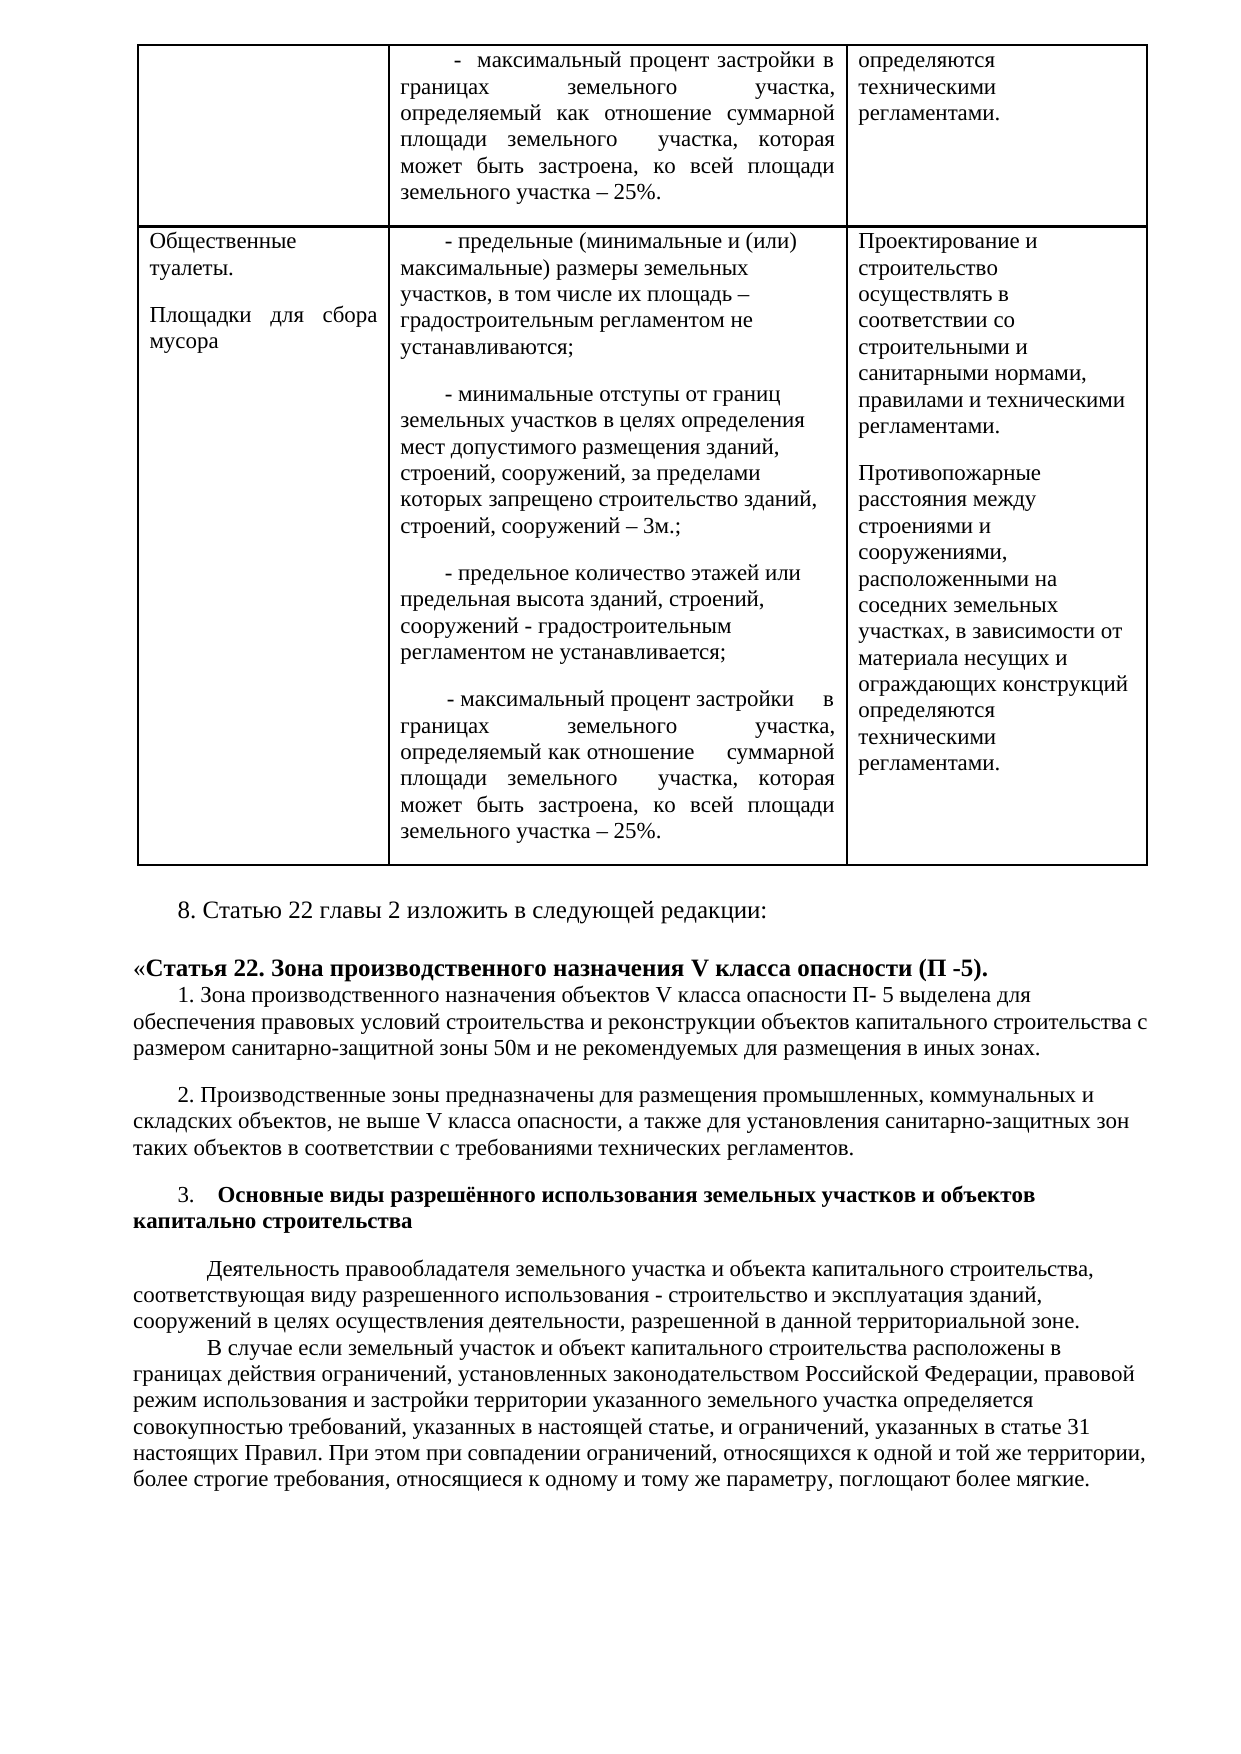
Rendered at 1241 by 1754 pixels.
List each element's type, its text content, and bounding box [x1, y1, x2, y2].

list В случае если земельный участок и объект капитального строительства расположены в границах действия ограничений, установленных законодательством Российской Федерации, правовой режим использования и застройки территории указанного земельного участка определяется совокупностью требований, указанных в настоящей статье, и ограничений, указанных в статье 31 настоящих Правил. При этом при совпадении ограничений, относящихся к одной и той же территории, более строгие требования, относящиеся к одному и тому же параметру, поглощают более мягкие. [133, 1334, 1152, 1492]
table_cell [139, 46, 388, 225]
text 2. Производственные зоны предназначены для размещения промышленных, коммунальных и складских объектов, не выше V класса опасности, а также для установления санитарно-защитных зон таких объектов в соответствии с требованиями технических регламентов. [133, 1081, 1152, 1160]
subtitle «Статья 22. Зона производственного назначения V класса опасности (П -5). [133, 953, 1152, 981]
list Деятельность правообладателя земельного участка и объекта капитального строительства, соответствующая виду разрешенного использования - строительство и эксплуатация зданий, сооружений в целях осуществления деятельности, разрешенной в данной территориальной зоне. [133, 1255, 1152, 1334]
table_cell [848, 46, 1146, 225]
table_cell Общественные туалеты. Площадки для сбора мусора [139, 228, 388, 864]
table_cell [390, 46, 846, 225]
subtitle 8. Статью 22 главы 2 изложить в следующей редакции: [133, 895, 1152, 924]
text 1. Зона производственного назначения объектов V класса опасности П- 5 выделена для обеспечения правовых условий строительства и реконструкции объектов капитального строительства с размером санитарно-защитной зоны 50м и не рекомендуемых для размещения в иных зонах. [133, 981, 1152, 1060]
text 3. Основные виды разрешённого использования земельных участков и объектов капитально строительства [133, 1181, 1152, 1234]
